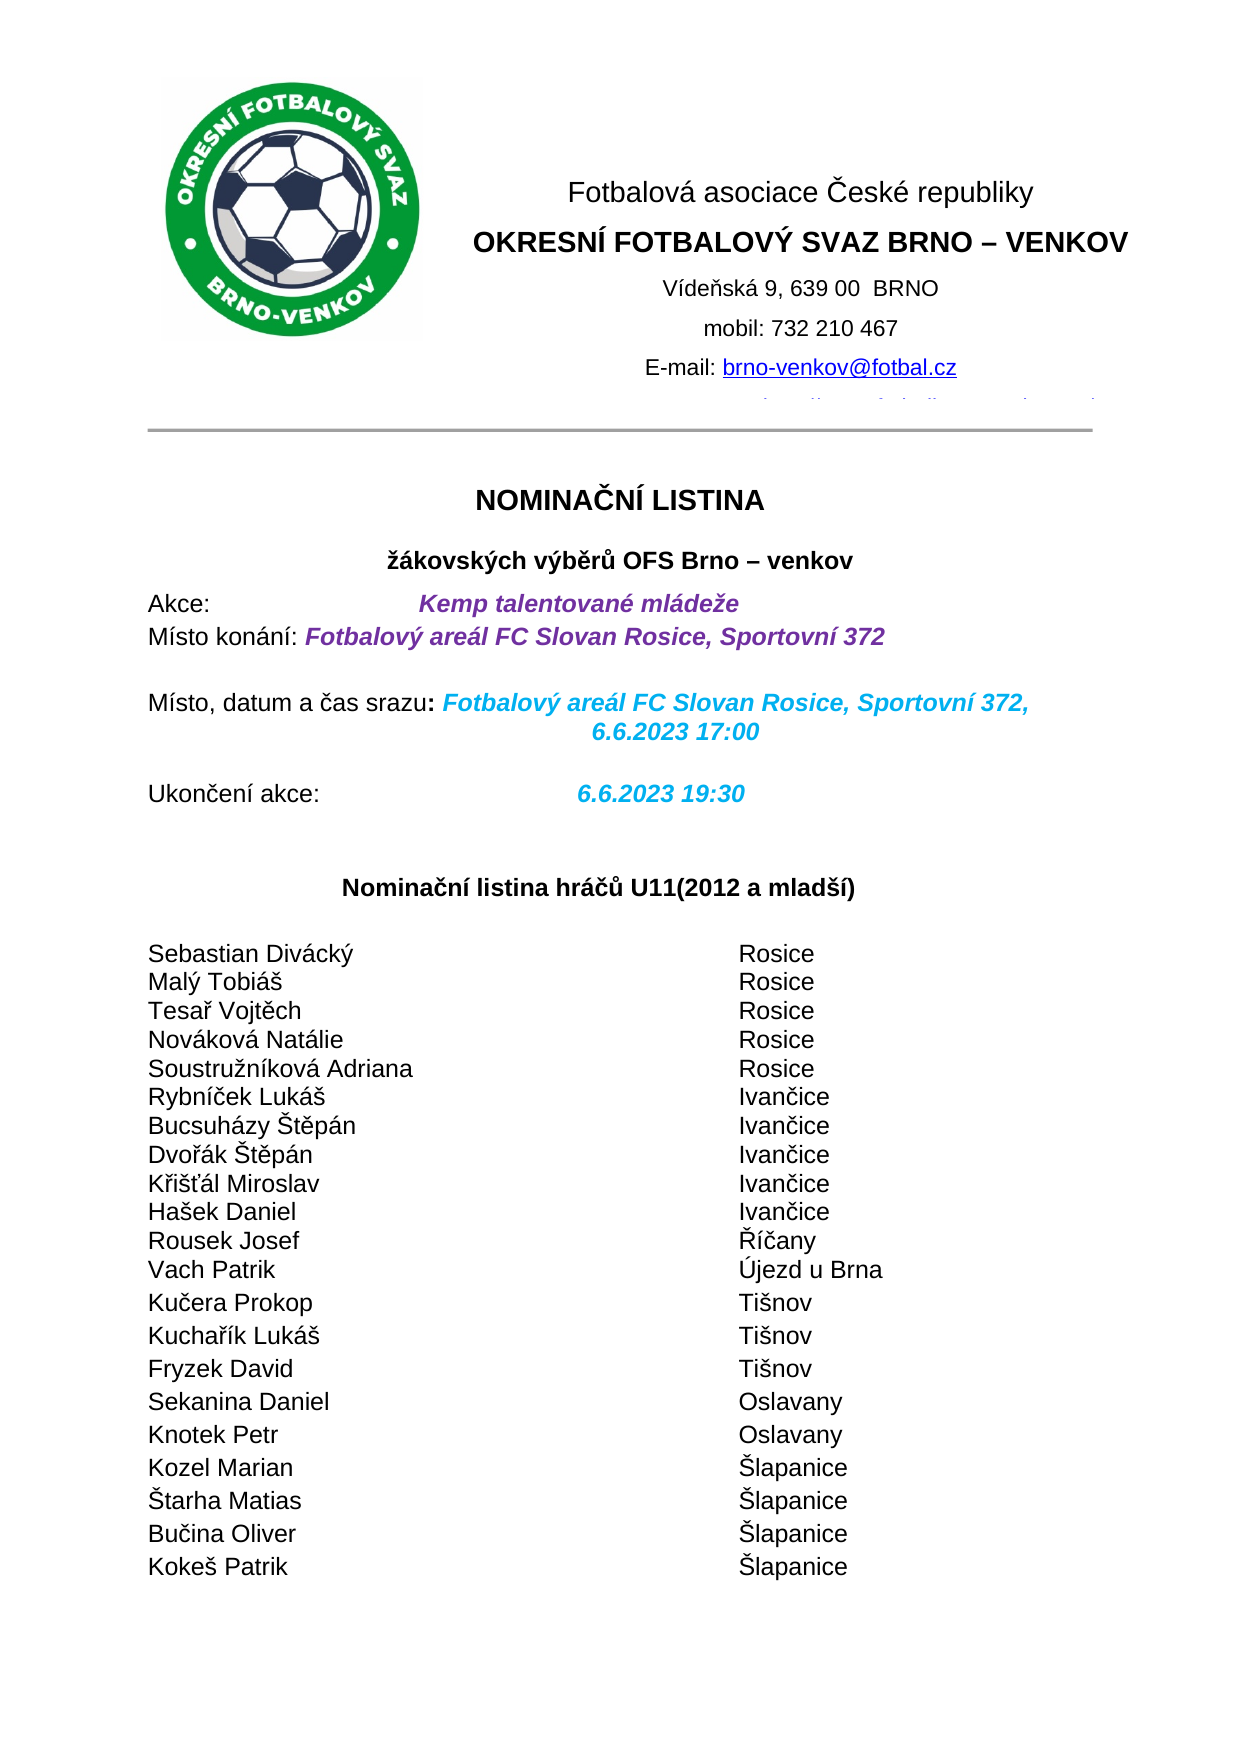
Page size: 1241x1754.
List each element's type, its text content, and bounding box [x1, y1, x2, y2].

text Akce: Kemp talentované mládeže [148, 589, 1093, 618]
text Soustružníková Adriana Rosice [148, 1054, 1093, 1082]
text Rybníček Lukáš Ivančice [148, 1082, 1093, 1111]
text Vach Patrik Újezd u Brna [148, 1255, 1093, 1284]
text Dvořák Štěpán Ivančice [148, 1140, 1093, 1169]
text Tesař Vojtěch Rosice [148, 996, 1093, 1025]
text Knotek Petr Oslavany [148, 1420, 1093, 1449]
text Nominační listina hráčů U11(2012 a mladší) [148, 873, 1093, 901]
text Nováková Natálie Rosice [148, 1025, 1093, 1054]
text Štarha Matias Šlapanice [148, 1486, 1093, 1515]
text Místo, datum a čas srazu: Fotbalový areál FC Slovan Rosice, Sportovní 372, [148, 688, 1093, 717]
text Ukončení akce: 6.6.2023 19:30 [148, 779, 1093, 807]
text NOMINAČNÍ LISTINA [148, 483, 1093, 517]
text Kozel Marian Šlapanice [148, 1453, 1093, 1482]
text Kuchařík Lukáš Tišnov [148, 1321, 1093, 1350]
picture [161, 77, 424, 341]
text Bucsuházy Štěpán Ivančice [148, 1111, 1093, 1140]
text žákovských výběrů OFS Brno – venkov [148, 546, 1093, 575]
text Sebastian Divácký Rosice [148, 939, 1093, 967]
text Hašek Daniel Ivančice [148, 1197, 1093, 1226]
text Křišťál Miroslav Ivančice [148, 1169, 1093, 1197]
text Kučera Prokop Tišnov [148, 1288, 1093, 1317]
text 6.6.2023 17:00 [148, 717, 1093, 746]
text Kokeš Patrik Šlapanice [148, 1552, 1093, 1581]
text Rousek Josef Říčany [148, 1226, 1093, 1255]
text Bučina Oliver Šlapanice [148, 1519, 1093, 1548]
text Místo konání: Fotbalový areál FC Slovan Rosice, Sportovní 372 [148, 622, 1093, 651]
text Sekanina Daniel Oslavany [148, 1387, 1093, 1416]
text Fryzek David Tišnov [148, 1354, 1093, 1383]
text Malý Tobiáš Rosice [148, 967, 1093, 996]
